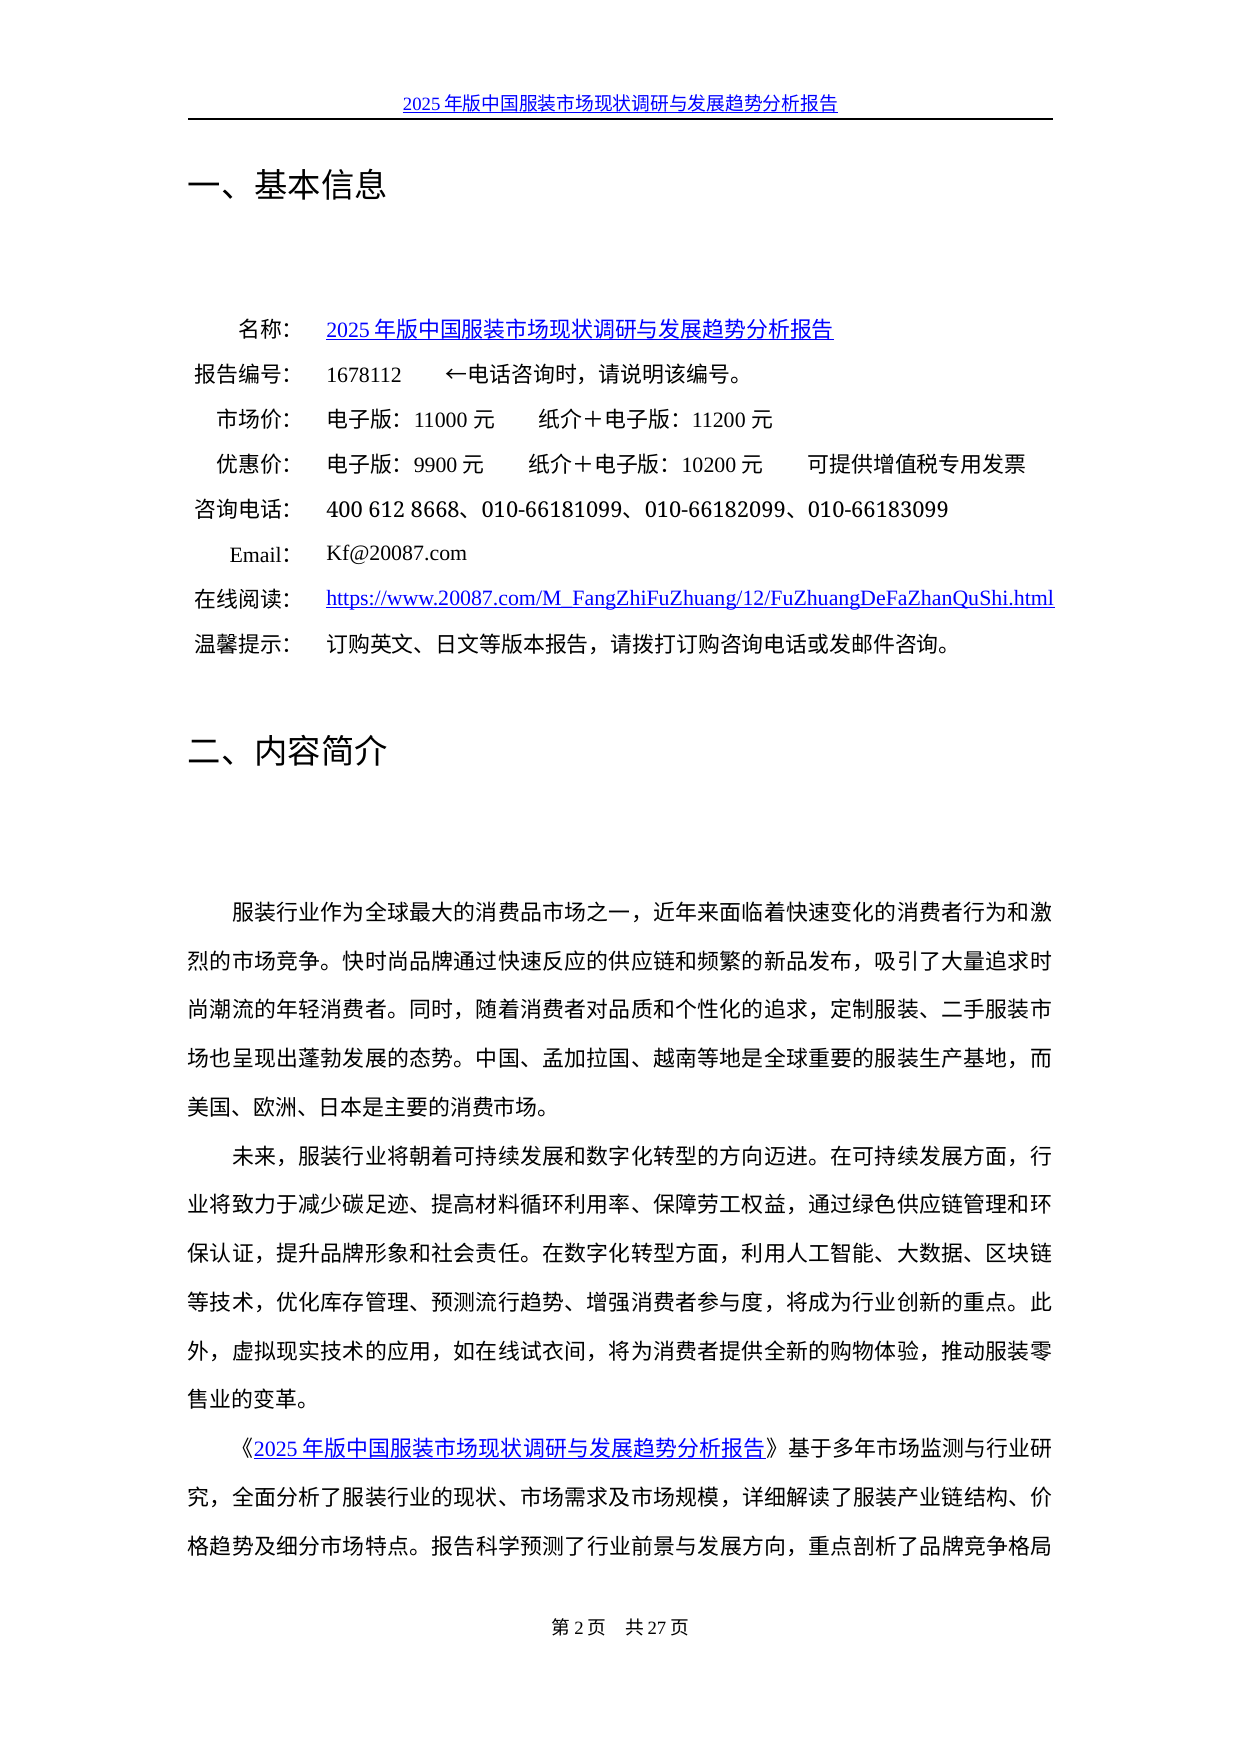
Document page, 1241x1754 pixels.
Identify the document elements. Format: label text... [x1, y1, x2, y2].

table_cell 市场价： [167, 402, 315, 447]
table_cell Kf@20087.com [315, 537, 1073, 582]
table_cell 温馨提示： [167, 627, 315, 672]
table_cell 电子版：11000 元 纸介＋电子版：11200 元 [315, 402, 1073, 447]
title 一、基本信息 [187, 150, 1053, 215]
table_cell 咨询电话： [167, 492, 315, 537]
table_cell [315, 582, 1073, 627]
table_cell 优惠价： [167, 447, 315, 492]
table_header 名称： [167, 312, 315, 357]
title 二、内容简介 [187, 717, 1053, 782]
table_cell Email： [167, 537, 315, 582]
table_cell 订购英文、日文等版本报告，请拨打订购咨询电话或发邮件咨询。 [315, 627, 1073, 672]
table_cell 1678112 ←电话咨询时，请说明该编号。 [315, 357, 1073, 402]
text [187, 894, 1053, 1561]
table_cell 报告编号： [167, 357, 315, 402]
table_cell 在线阅读： [167, 582, 315, 627]
table_cell 400 612 8668、010-66181099、010-66182099、010-66183099 [315, 492, 1073, 537]
table_header 2025年版中国服装市场现状调研与发展趋势分析报告 [315, 312, 1073, 357]
table_cell 电子版：9900 元 纸介＋电子版：10200 元 可提供增值税专用发票 [315, 447, 1073, 492]
